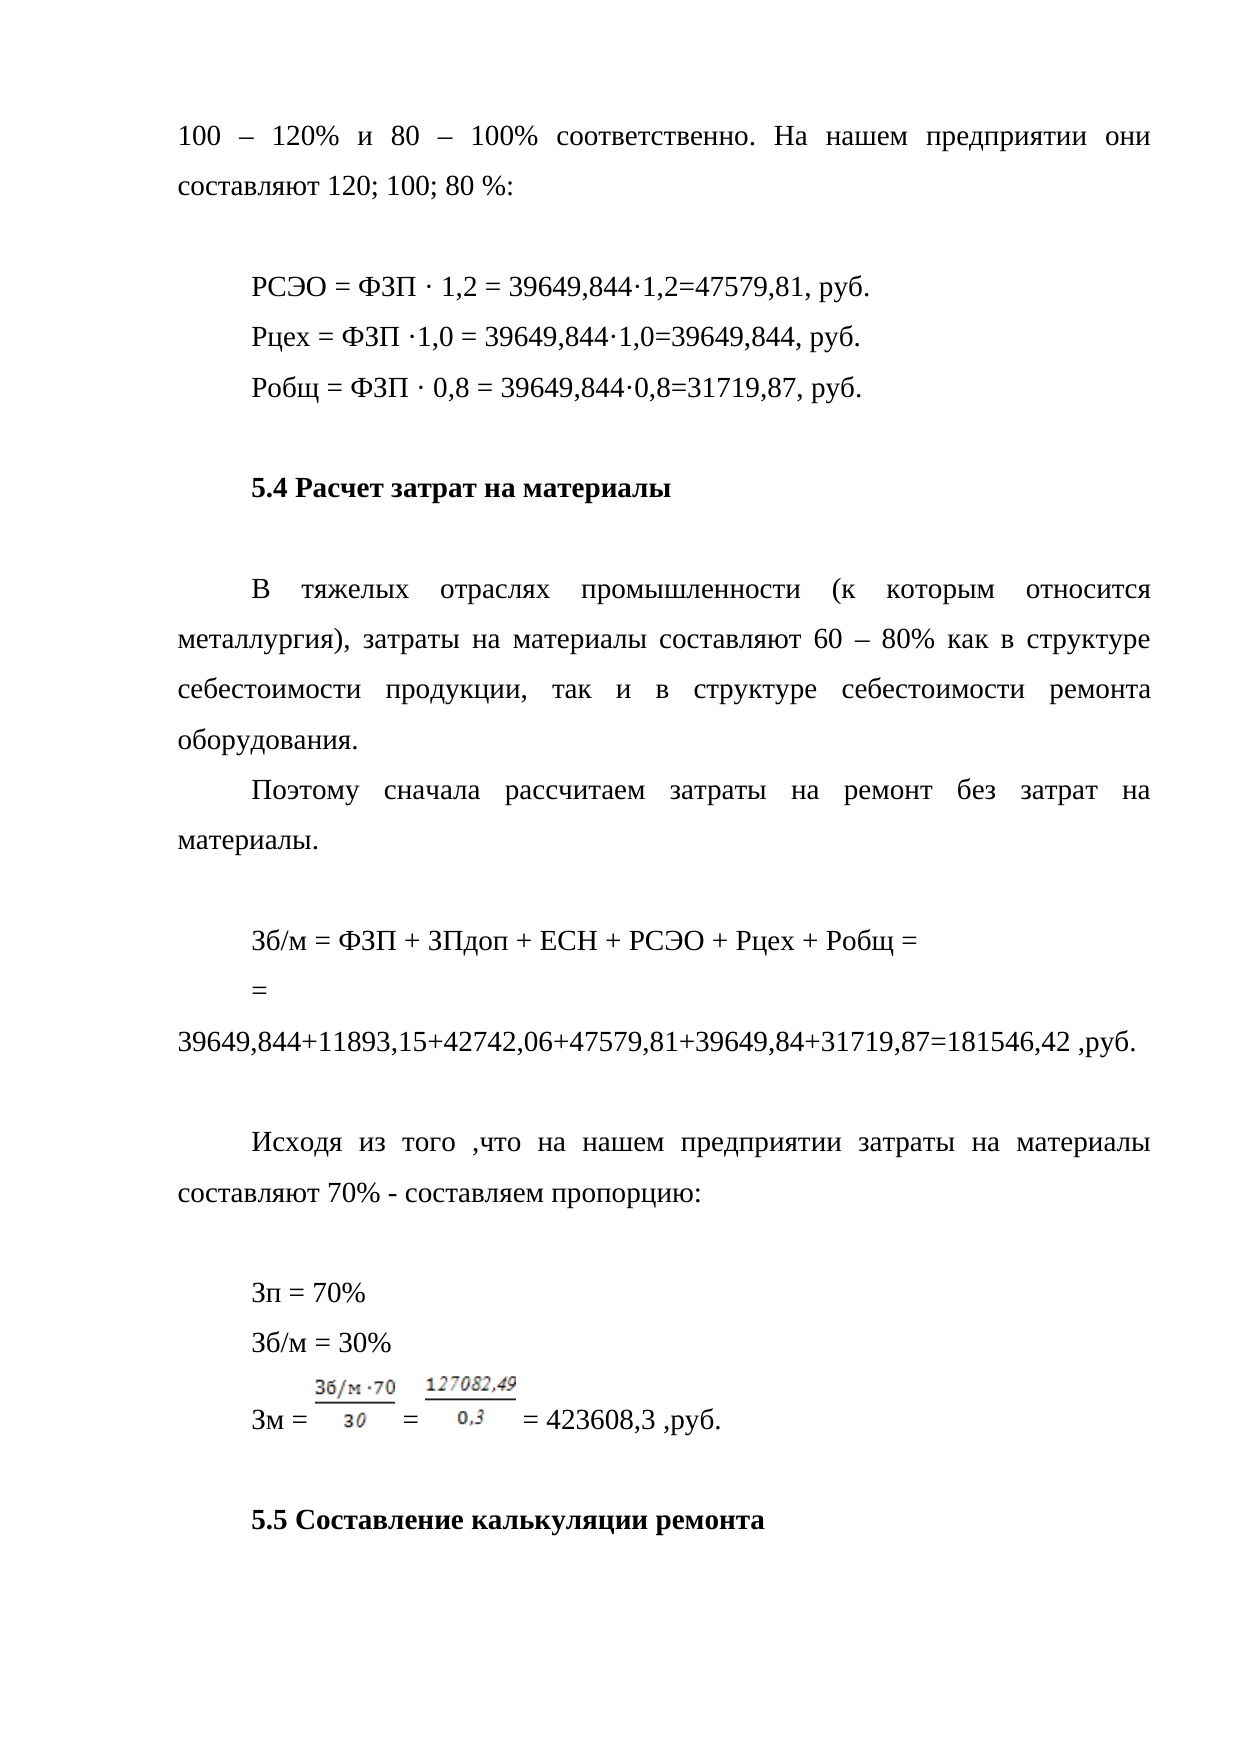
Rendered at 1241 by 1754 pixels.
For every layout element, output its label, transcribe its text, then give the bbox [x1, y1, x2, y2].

text Рцех = ФЗП ·1,0 = 39649,844·1,0=39649,844, руб. [177, 319, 1152, 353]
text = 39649,844+11893,15+42742,06+47579,81+39649,84+31719,87=181546,42 ,руб. [177, 973, 1152, 1057]
text 5.5 Составление калькуляции ремонта [177, 1502, 1152, 1536]
text Зб/м = ФЗП + ЗПдоп + ЕСН + РСЭО + Рцех + Робщ = [177, 923, 1152, 957]
text РСЭО = ФЗП · 1,2 = 39649,844·1,2=47579,81, руб. [177, 269, 1152, 303]
text В тяжелых отраслях промышленности (к которым относится металлургия), затраты на материалы составляют 60 – 80% как в структуре себестоимости продукции, так и в структуре себестоимости ремонта оборудования. [177, 571, 1152, 755]
text Зб/м = 30% [177, 1326, 1152, 1359]
text Исходя из того ,что на нашем предприятии затраты на материалы составляют 70% - составляем пропорцию: [177, 1124, 1152, 1208]
text Робщ = ФЗП · 0,8 = 39649,844·0,8=31719,87, руб. [177, 370, 1152, 403]
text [177, 118, 1152, 202]
text Поэтому сначала рассчитаем затраты на ремонт без затрат на материалы. [177, 772, 1152, 856]
picture [315, 1377, 395, 1429]
text Зп = 70% [177, 1275, 1152, 1309]
picture [425, 1375, 516, 1429]
text 5.4 Расчет затрат на материалы [177, 470, 1152, 504]
text Зм = = = 423608,3 ,руб. [177, 1376, 1152, 1435]
